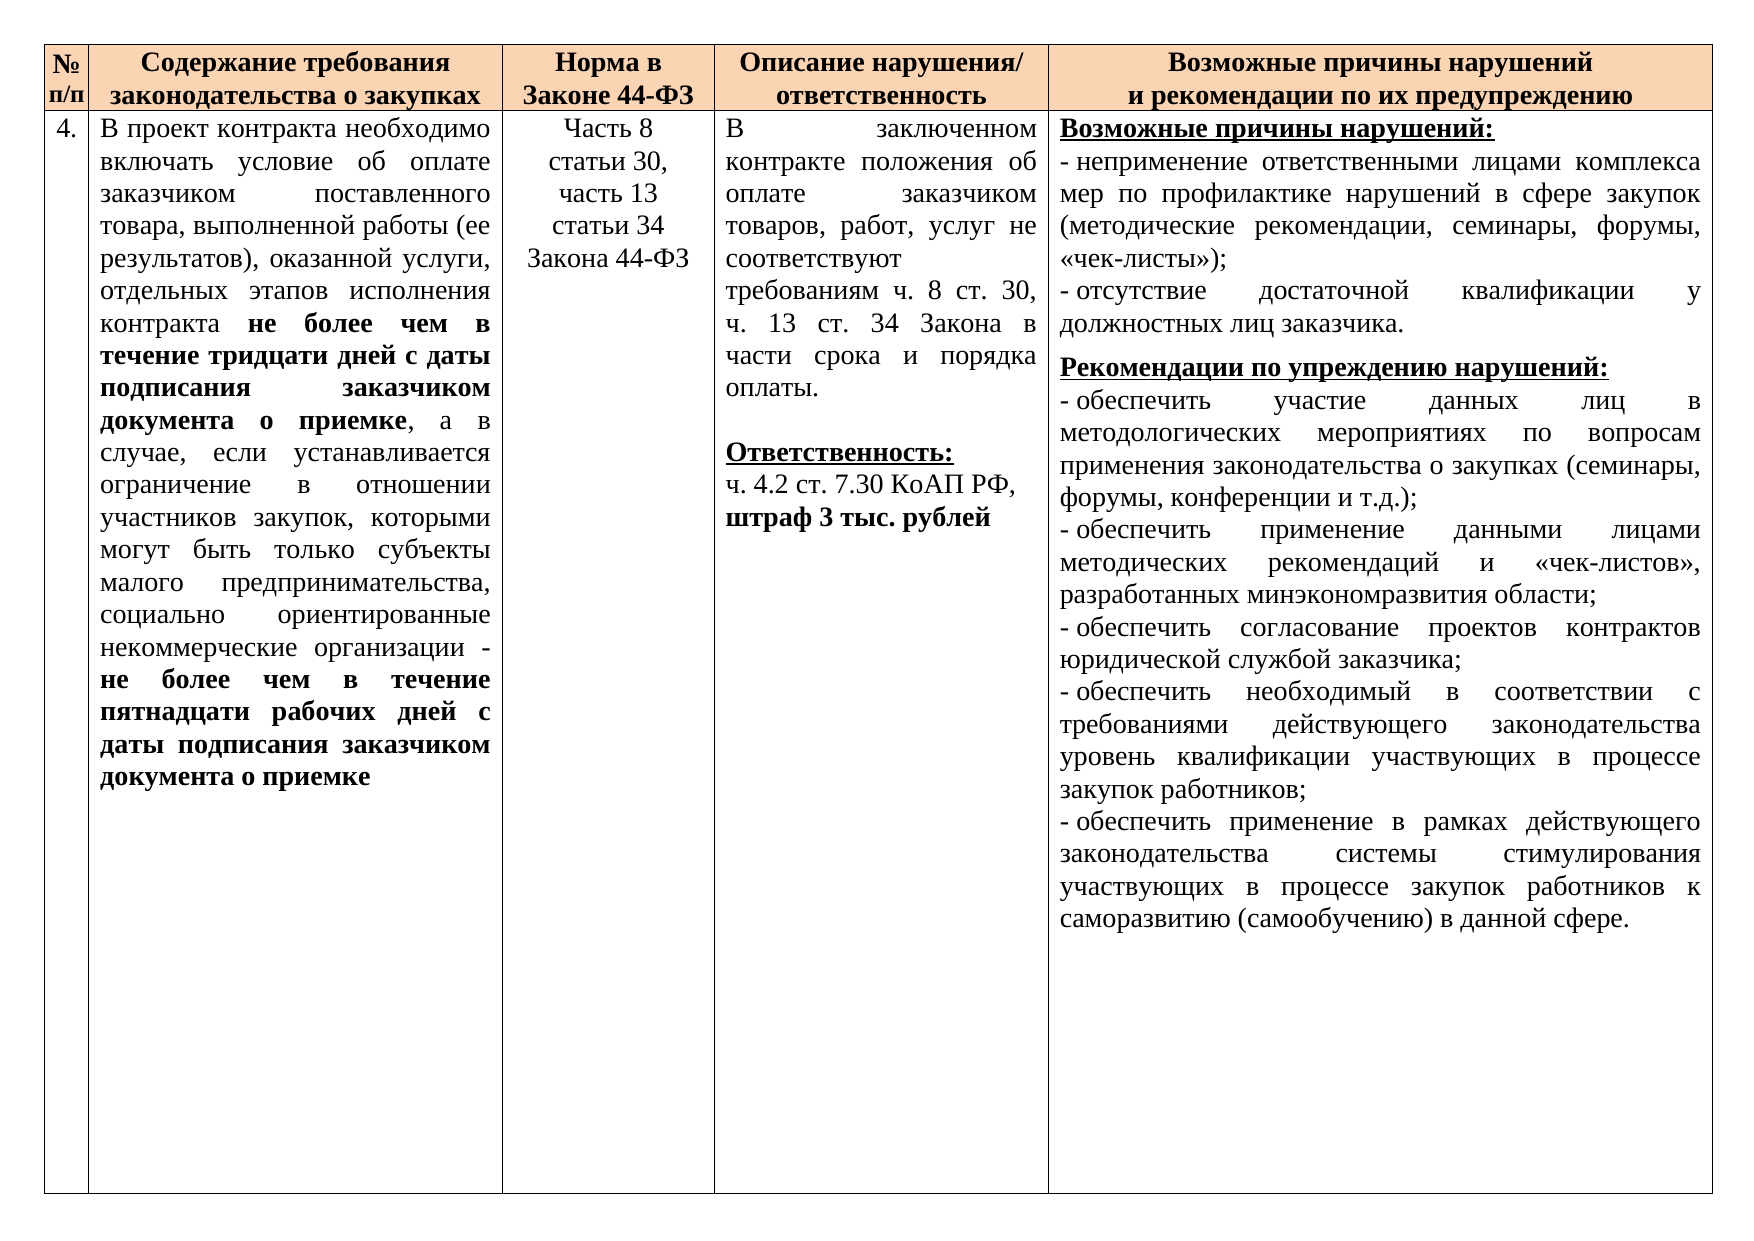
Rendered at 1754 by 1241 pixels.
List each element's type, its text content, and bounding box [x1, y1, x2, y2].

table_cell В заключенном контракте положения об оплате заказчиком товаров, работ, услуг не соответствуют требованиям ч. 8 ст. 30, ч. 13 ст. 34 Закона в части срока и порядка оплаты. Ответственность: ч. 4.2 ст. 7.30 КоАП РФ, штраф 3 тыс. рублей [715, 111, 1048, 1193]
table_header Возможные причины нарушений и рекомендации по их предупреждению [1049, 45, 1712, 110]
table_header Описание нарушения/ ответственность [715, 45, 1048, 110]
table_cell Часть 8 статьи 30, часть 13 статьи 34 Закона 44-ФЗ [503, 111, 714, 1193]
table_header Содержание требования законодательства о закупках [89, 45, 502, 110]
table_cell В проект контракта необходимо включать условие об оплате заказчиком поставленного товара, выполненной работы (ее результатов), оказанной услуги, отдельных этапов исполнения контракта не более чем в течение тридцати дней с даты подписания заказчиком документа о приемке, а в случае, если устанавливается ограничение в отношении участников закупок, которыми могут быть только субъекты малого предпринимательства, социально ориентированные некоммерческие организации - не более чем в течение пятнадцати рабочих дней с даты подписания заказчиком документа о приемке [89, 111, 502, 1193]
table_header № п/п [45, 45, 88, 110]
table_header Норма в Законе 44-ФЗ [503, 45, 714, 110]
table_cell 4. [45, 111, 88, 1193]
